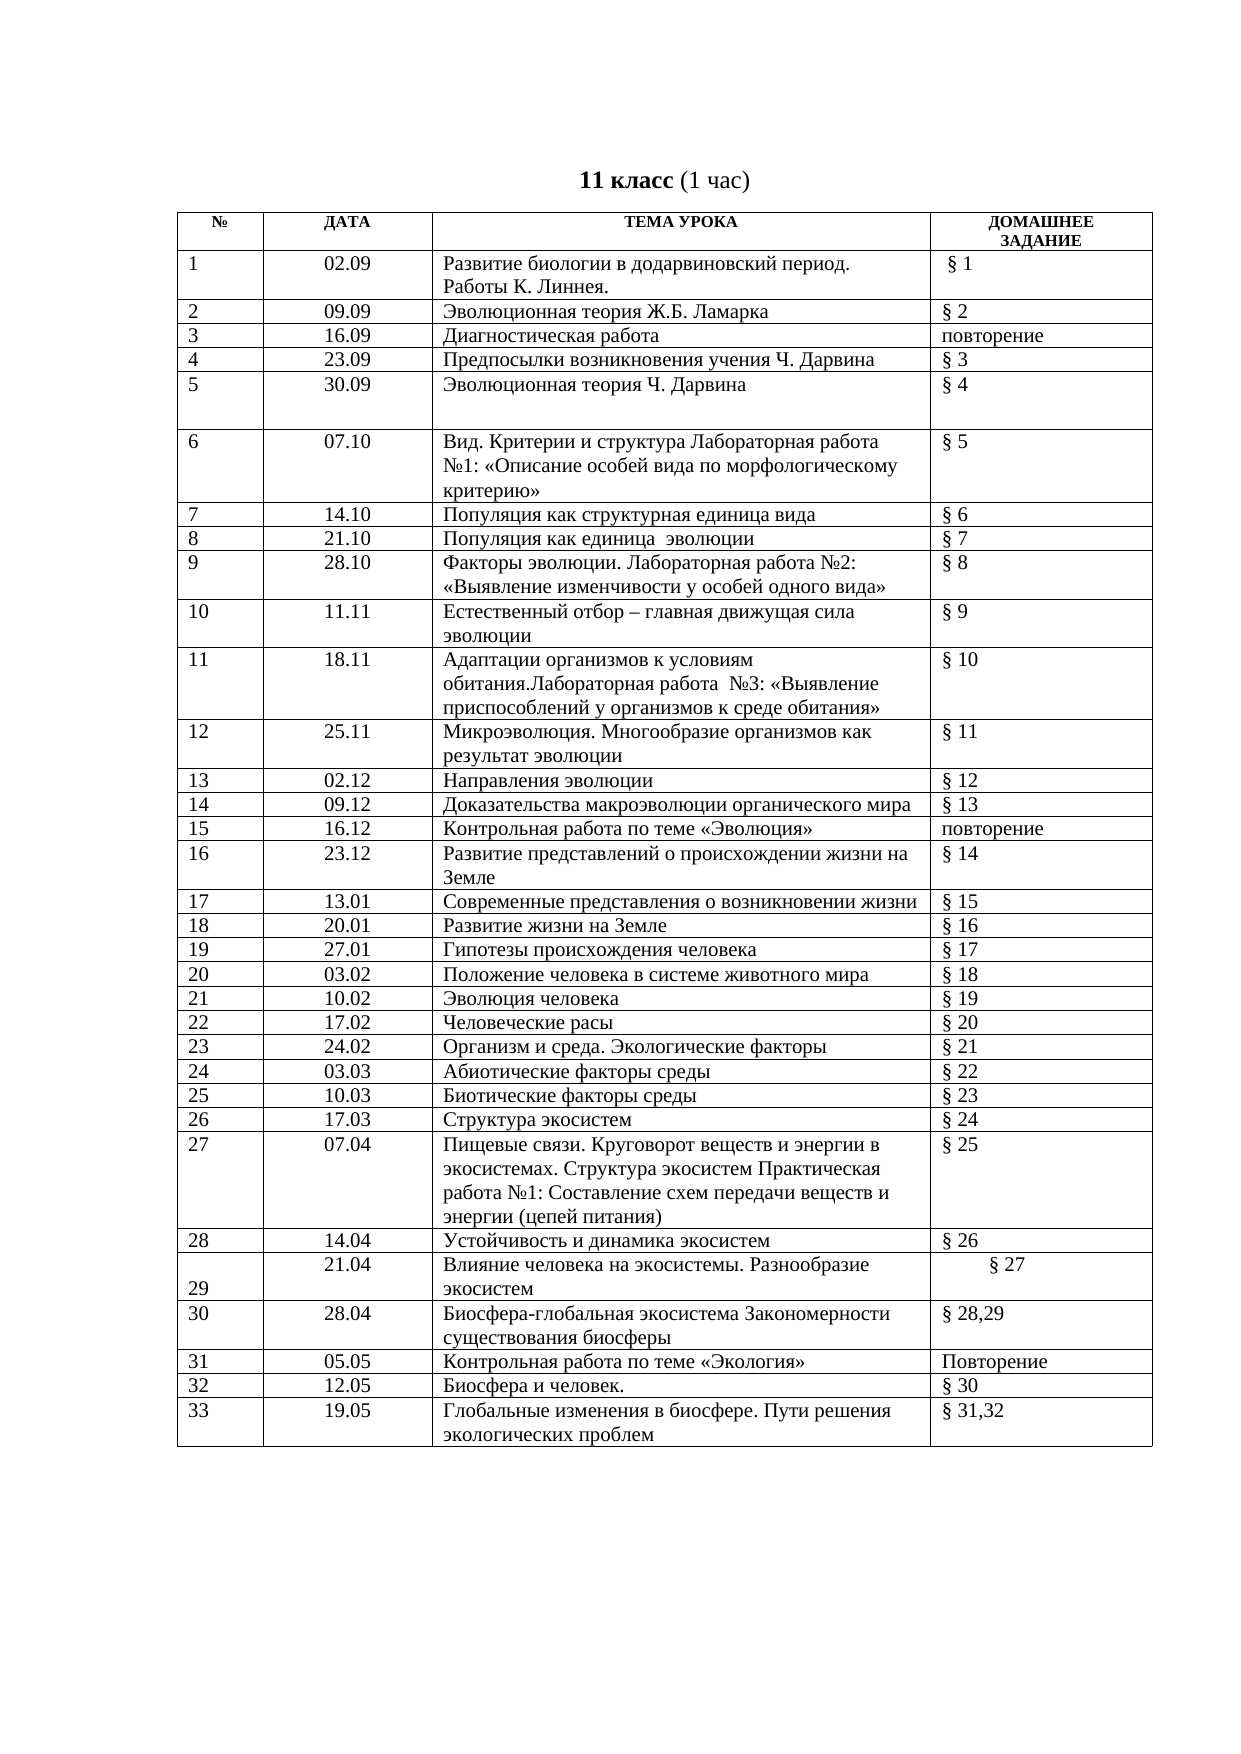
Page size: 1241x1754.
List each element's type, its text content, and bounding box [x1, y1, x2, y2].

table_cell 24.02 [264, 1035, 432, 1058]
table_cell Глобальные изменения в биосфере. Пути решения экологических проблем [433, 1398, 930, 1446]
table_cell 25.11 [264, 720, 432, 767]
table_cell Развитие биологии в додарвиновский период. Работы К. Линнея. [433, 251, 930, 298]
table_cell 18 [178, 914, 263, 937]
table_cell 30 [178, 1301, 263, 1349]
table_cell 32 [178, 1374, 263, 1397]
table_cell § 21 [931, 1035, 1152, 1058]
table_cell Биосфера и человек. [433, 1374, 930, 1397]
table_cell Факторы эволюции. Лабораторная работа №2: «Выявление изменчивости у особей одного вида» [433, 551, 930, 598]
table_cell 14 [178, 793, 263, 816]
table_cell § 8 [931, 551, 1152, 598]
table_cell § 14 [931, 841, 1152, 889]
table_cell § 5 [931, 430, 1152, 502]
table_cell 22 [178, 1011, 263, 1034]
table_cell Микроэволюция. Многообразие организмов как результат эволюции [433, 720, 930, 767]
table_cell 29 [178, 1253, 263, 1300]
table_cell 16 [178, 841, 263, 889]
table_cell 24 [178, 1060, 263, 1083]
table_cell 21.04 [264, 1253, 432, 1300]
table_cell Эволюция человека [433, 987, 930, 1010]
table_cell 14.04 [264, 1229, 432, 1252]
table_cell 03.03 [264, 1060, 432, 1083]
table_cell 17.02 [264, 1011, 432, 1034]
table_cell § 28,29 [931, 1301, 1152, 1349]
text 11 класс (1 час) [177, 165, 1152, 194]
table_cell § 23 [931, 1084, 1152, 1107]
table_cell 4 [178, 348, 263, 371]
table_cell § 12 [931, 769, 1152, 792]
table_cell Структура экосистем [433, 1108, 930, 1131]
table_cell 6 [178, 430, 263, 502]
table_cell § 15 [931, 890, 1152, 913]
table_cell Устойчивость и динамика экосистем [433, 1229, 930, 1252]
table_cell 28 [178, 1229, 263, 1252]
table_cell 20.01 [264, 914, 432, 937]
table_cell § 31,32 [931, 1398, 1152, 1446]
table_cell Биосфера-глобальная экосистема Закономерности существования биосферы [433, 1301, 930, 1349]
table_cell 27 [178, 1132, 263, 1228]
table_cell § 19 [931, 987, 1152, 1010]
table_cell 11 [178, 648, 263, 719]
table_cell Диагностическая работа [433, 324, 930, 347]
table_cell § 6 [931, 503, 1152, 526]
table_cell Популяция как структурная единица вида [433, 503, 930, 526]
table_cell 1 [178, 251, 263, 298]
table_cell Контрольная работа по теме «Эволюция» [433, 817, 930, 840]
table_cell 33 [178, 1398, 263, 1446]
table_cell 10 [178, 600, 263, 647]
table_cell 16.12 [264, 817, 432, 840]
table_cell 02.12 [264, 769, 432, 792]
table_cell Адаптации организмов к условиям обитания.Лабораторная работа №3: «Выявление приспособлений у организмов к среде обитания» [433, 648, 930, 719]
table_cell Развитие жизни на Земле [433, 914, 930, 937]
table_cell 31 [178, 1350, 263, 1373]
table_cell 28.04 [264, 1301, 432, 1349]
table_cell Организм и среда. Экологические факторы [433, 1035, 930, 1058]
table_cell § 24 [931, 1108, 1152, 1131]
table_cell 12.05 [264, 1374, 432, 1397]
table_cell 05.05 [264, 1350, 432, 1373]
table_cell повторение [931, 817, 1152, 840]
table_cell 23.12 [264, 841, 432, 889]
table_cell § 26 [931, 1229, 1152, 1252]
table_cell Положение человека в системе животного мира [433, 962, 930, 986]
table_cell Эволюционная теория Ж.Б. Ламарка [433, 300, 930, 323]
table_cell Повторение [931, 1350, 1152, 1373]
table_cell Доказательства макроэволюции органического мира [433, 793, 930, 816]
table_cell 23.09 [264, 348, 432, 371]
table_cell 07.10 [264, 430, 432, 502]
table_cell Развитие представлений о происхождении жизни на Земле [433, 841, 930, 889]
table_cell § 4 [931, 372, 1152, 429]
table_cell 10.03 [264, 1084, 432, 1107]
table_cell 8 [178, 527, 263, 550]
table_cell 27.01 [264, 938, 432, 961]
table_cell Предпосылки возникновения учения Ч. Дарвина [433, 348, 930, 371]
table_cell повторение [931, 324, 1152, 347]
table_cell § 27 [931, 1253, 1152, 1300]
table_cell 13.01 [264, 890, 432, 913]
table_cell § 30 [931, 1374, 1152, 1397]
table_cell 17 [178, 890, 263, 913]
table_cell 20 [178, 962, 263, 986]
table_cell 15 [178, 817, 263, 840]
table_cell 21.10 [264, 527, 432, 550]
table_cell Естественный отбор – главная движущая сила эволюции [433, 600, 930, 647]
table_cell Гипотезы происхождения человека [433, 938, 930, 961]
table_cell Человеческие расы [433, 1011, 930, 1034]
table_cell 19 [178, 938, 263, 961]
table_cell 02.09 [264, 251, 432, 298]
table_cell § 13 [931, 793, 1152, 816]
table_cell 07.04 [264, 1132, 432, 1228]
table_cell 14.10 [264, 503, 432, 526]
table_cell § 16 [931, 914, 1152, 937]
table_cell § 2 [931, 300, 1152, 323]
table_cell 23 [178, 1035, 263, 1058]
table_cell 3 [178, 324, 263, 347]
table_cell 18.11 [264, 648, 432, 719]
table_cell § 9 [931, 600, 1152, 647]
table_cell Вид. Критерии и структура Лабораторная работа №1: «Описание особей вида по морфологическому критерию» [433, 430, 930, 502]
table_cell Контрольная работа по теме «Экология» [433, 1350, 930, 1373]
table_header ДАТА [264, 213, 432, 250]
table_cell § 20 [931, 1011, 1152, 1034]
table_cell 13 [178, 769, 263, 792]
table_cell § 10 [931, 648, 1152, 719]
table_cell Влияние человека на экосистемы. Разнообразие экосистем [433, 1253, 930, 1300]
table_cell § 25 [931, 1132, 1152, 1228]
table_cell 5 [178, 372, 263, 429]
table_cell 12 [178, 720, 263, 767]
table_cell Абиотические факторы среды [433, 1060, 930, 1083]
table_cell § 1 [931, 251, 1152, 298]
table_cell 2 [178, 300, 263, 323]
table_header № [178, 213, 263, 250]
table_cell § 17 [931, 938, 1152, 961]
table_cell § 22 [931, 1060, 1152, 1083]
table_cell § 18 [931, 962, 1152, 986]
table_cell Современные представления о возникновении жизни [433, 890, 930, 913]
table_cell 9 [178, 551, 263, 598]
table_cell 28.10 [264, 551, 432, 598]
table_cell Популяция как единица эволюции [433, 527, 930, 550]
table_cell 09.12 [264, 793, 432, 816]
table_cell 19.05 [264, 1398, 432, 1446]
table_header ТЕМА УРОКА [433, 213, 930, 250]
table_cell 10.02 [264, 987, 432, 1010]
table_cell 09.09 [264, 300, 432, 323]
table_cell Направления эволюции [433, 769, 930, 792]
table_cell § 3 [931, 348, 1152, 371]
table_cell 11.11 [264, 600, 432, 647]
table_cell Пищевые связи. Круговорот веществ и энергии в экосистемах. Структура экосистем Практическая работа №1: Составление схем передачи веществ и энергии (цепей питания) [433, 1132, 930, 1228]
table_cell § 7 [931, 527, 1152, 550]
table_cell 25 [178, 1084, 263, 1107]
table_cell § 11 [931, 720, 1152, 767]
table_cell Эволюционная теория Ч. Дарвина [433, 372, 930, 429]
table_cell 21 [178, 987, 263, 1010]
table_cell 16.09 [264, 324, 432, 347]
table_cell 7 [178, 503, 263, 526]
table_cell Биотические факторы среды [433, 1084, 930, 1107]
table_cell 26 [178, 1108, 263, 1131]
table_cell 03.02 [264, 962, 432, 986]
table_cell 17.03 [264, 1108, 432, 1131]
table_cell 30.09 [264, 372, 432, 429]
table_header ДОМАШНЕЕ ЗАДАНИЕ [931, 213, 1152, 250]
